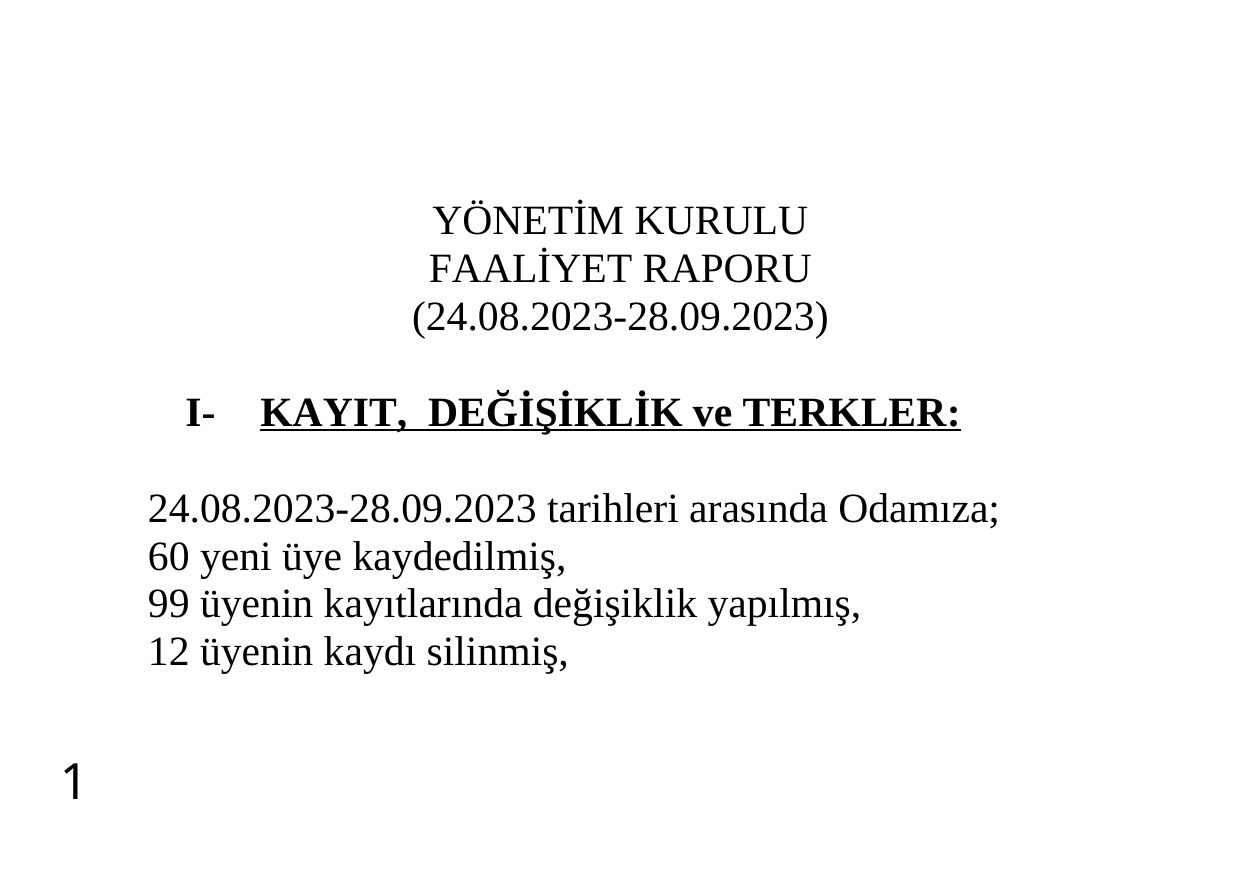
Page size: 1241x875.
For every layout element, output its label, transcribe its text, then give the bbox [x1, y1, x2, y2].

list KAYIT, DEĞİŞİKLİK ve TERKLER: [185, 387, 1093, 435]
text YÖNETİM KURULU [148, 196, 1093, 243]
text 99 üyenin kayıtlarında değişiklik yapılmış, [148, 579, 1093, 627]
text 24.08.2023-28.09.2023 tarihleri arasında Odamıza; [148, 483, 1093, 531]
text (24.08.2023-28.09.2023) [148, 291, 1093, 339]
text 12 üyenin kaydı silinmiş, [148, 627, 1093, 675]
text 60 yeni üye kaydedilmiş, [148, 531, 1093, 579]
text FAALİYET RAPORU [148, 243, 1093, 291]
